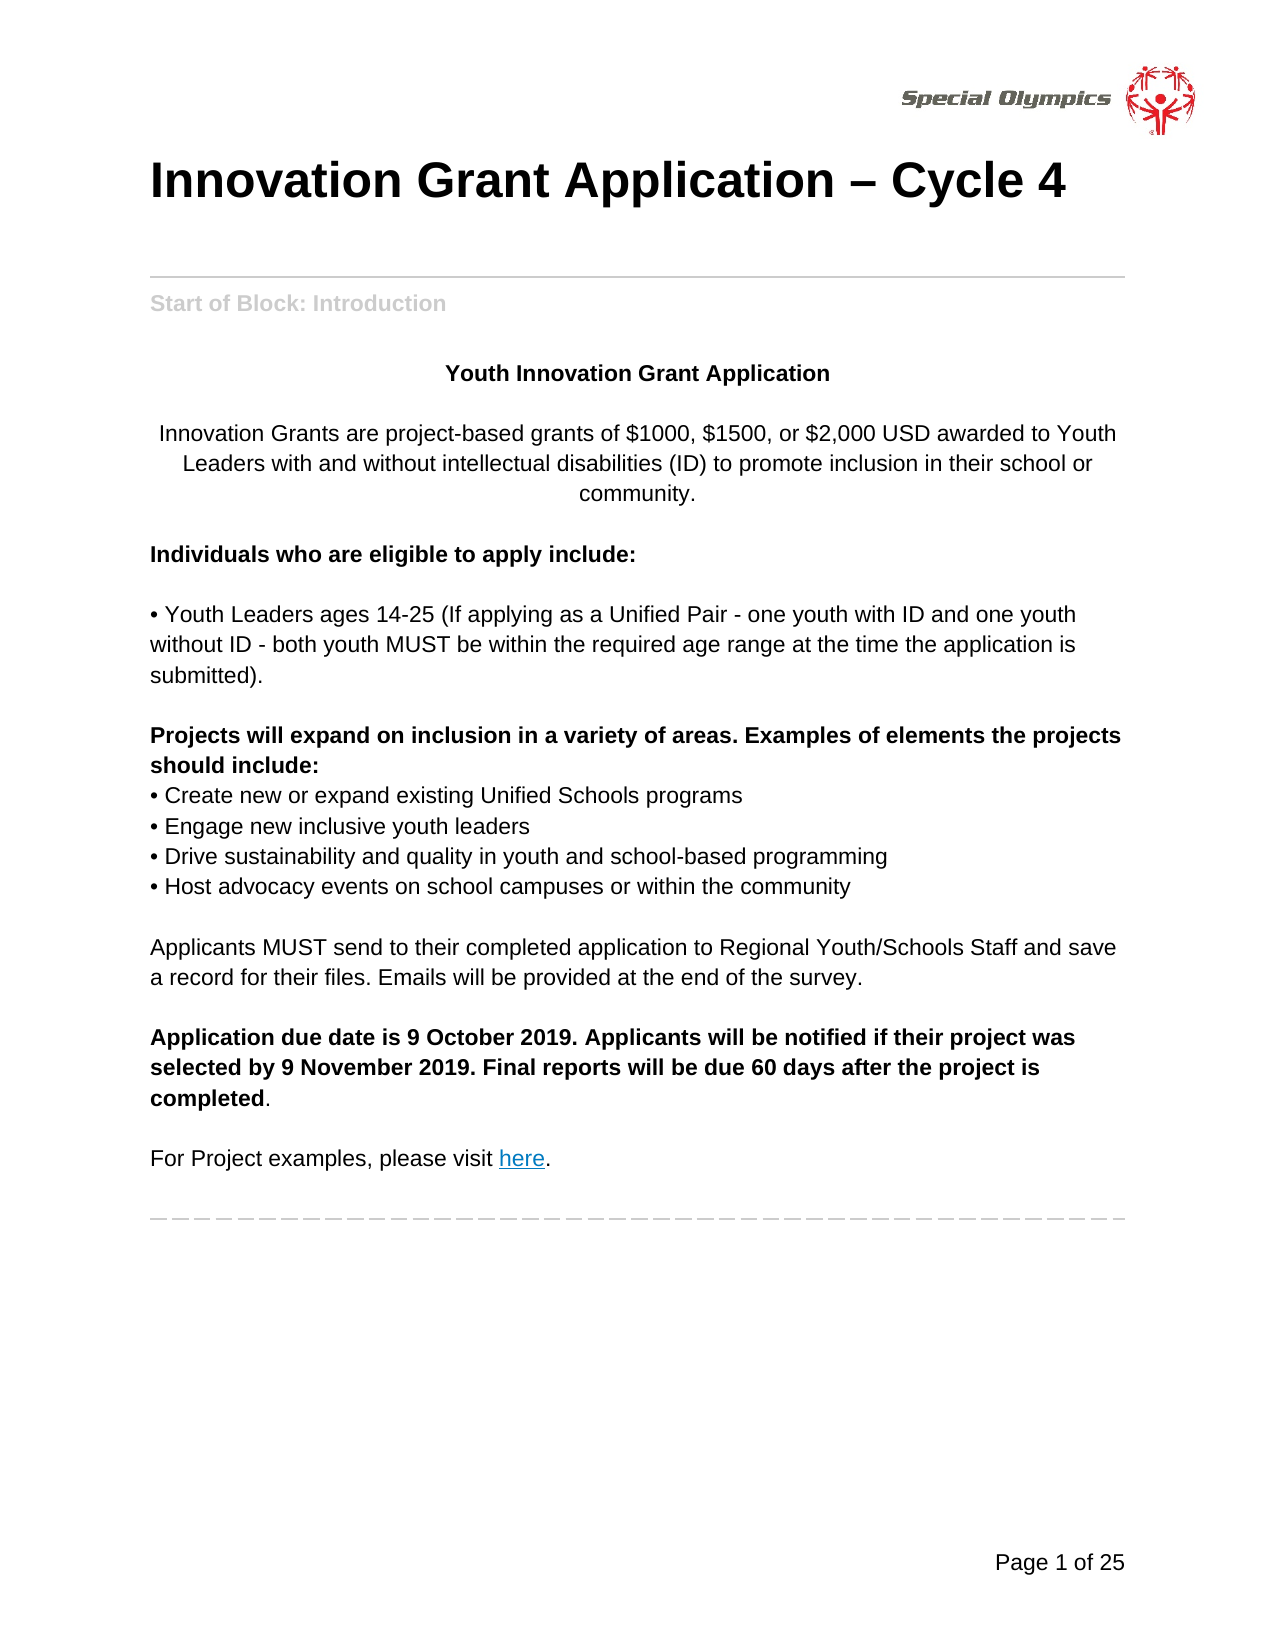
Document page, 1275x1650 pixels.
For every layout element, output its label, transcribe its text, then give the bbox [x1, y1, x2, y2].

text Start of Block: Introduction [150, 290, 1125, 317]
text Application due date is 9 October 2019. Applicants will be notified if their project was selected by 9 November 2019. Final reports will be due 60 days after the project is completed. [150, 1024, 1125, 1111]
text • Drive sustainability and quality in youth and school-based programming [150, 843, 1125, 869]
text For Project examples, please visit here. [150, 1145, 1125, 1171]
text Youth Innovation Grant Application [150, 359, 1125, 416]
text • Youth Leaders ages 14-25 (If applying as a Unified Pair - one youth with ID and one youth without ID - both youth MUST be within the required age range at the time the application is submitted). [150, 601, 1125, 688]
text Innovation Grant Application – Cycle 4 [150, 150, 1125, 207]
text Applicants MUST send to their completed application to Regional Youth/Schools Staff and save a record for their files. Emails will be provided at the end of the survey. [150, 933, 1125, 990]
text Projects will expand on inclusion in a variety of areas. Examples of elements the projects should include: [150, 722, 1125, 778]
text • Engage new inclusive youth leaders [150, 813, 1125, 839]
text • Create new or expand existing Unified Schools programs [150, 782, 1125, 809]
text Individuals who are eligible to apply include: [150, 541, 1125, 567]
text • Host advocacy events on school campuses or within the community [150, 873, 1125, 899]
picture [887, 51, 1204, 146]
text Innovation Grants are project-based grants of $1000, $1500, or $2,000 USD awarded to Youth Leaders with and without intellectual disabilities (ID) to promote inclusion in their school or community. [150, 420, 1125, 507]
